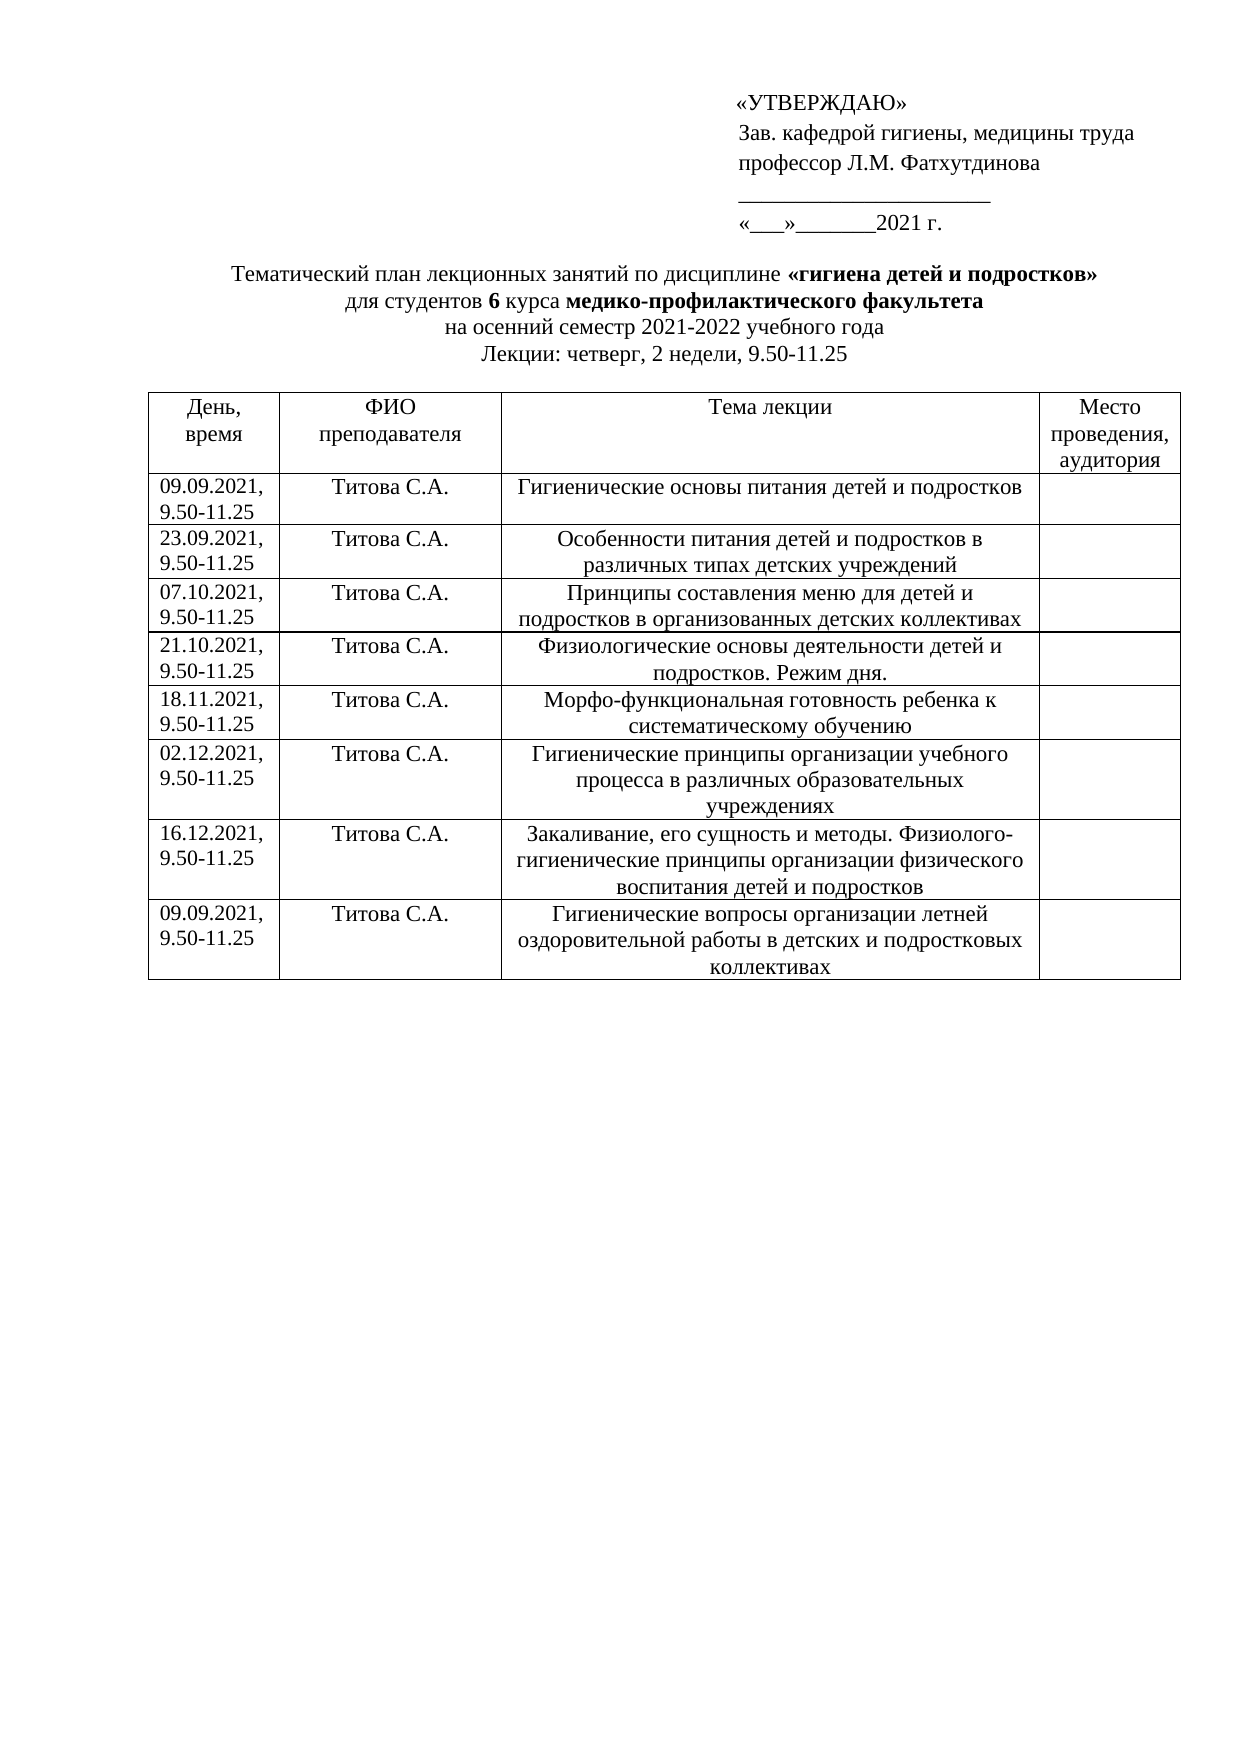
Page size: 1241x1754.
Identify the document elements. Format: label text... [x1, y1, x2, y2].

text ______________________ [738, 179, 1181, 206]
table_cell Физиологические основы деятельности детей и подростков. Режим дня. [502, 633, 1039, 685]
text на осенний семестр 2021-2022 учебного года [148, 313, 1181, 339]
table_cell Гигиенические вопросы организации летней оздоровительной работы в детских и подростковых коллективах [502, 900, 1039, 979]
table_cell [1040, 474, 1180, 524]
table_cell [1040, 740, 1180, 819]
table_cell Титова С.А. [280, 820, 501, 899]
table_cell Особенности питания детей и подростков в различных типах детских учреждений [502, 525, 1039, 578]
text Лекции: четверг, 2 недели, 9.50-11.25 [148, 339, 1181, 366]
text «УТВЕРЖДАЮ» [148, 89, 1181, 115]
table_cell Гигиенические принципы организации учебного процесса в различных образовательных учреждениях [502, 740, 1039, 819]
table_cell Титова С.А. [280, 900, 501, 979]
table_cell 21.10.2021, 9.50-11.25 [149, 633, 279, 685]
text «___»_______2021 г. [738, 209, 1181, 236]
table_cell 02.12.2021, 9.50-11.25 [149, 740, 279, 819]
table_cell 23.09.2021, 9.50-11.25 [149, 525, 279, 578]
table_cell 07.10.2021, 9.50-11.25 [149, 579, 279, 631]
table_header День, время [149, 393, 279, 472]
table_cell [1040, 633, 1180, 685]
table_header ФИО преподавателя [280, 393, 501, 472]
text Зав. кафедрой гигиены, медицины труда [738, 119, 1181, 145]
table_cell [1040, 820, 1180, 899]
table_cell 16.12.2021, 9.50-11.25 [149, 820, 279, 899]
table_cell [1040, 579, 1180, 631]
table_header Тема лекции [502, 393, 1039, 472]
table_cell 09.09.2021, 9.50-11.25 [149, 900, 279, 979]
table_cell [1040, 686, 1180, 739]
table_cell Титова С.А. [280, 633, 501, 685]
text для студентов 6 курса медико-профилактического факультета [148, 287, 1181, 313]
table_cell Титова С.А. [280, 740, 501, 819]
table_cell Принципы составления меню для детей и подростков в организованных детских коллективах [502, 579, 1039, 631]
table_cell Титова С.А. [280, 579, 501, 631]
table_cell Титова С.А. [280, 686, 501, 739]
table_cell 09.09.2021, 9.50-11.25 [149, 474, 279, 524]
table_cell 18.11.2021, 9.50-11.25 [149, 686, 279, 739]
text профессор Л.М. Фатхутдинова [738, 149, 1181, 175]
table_cell Титова С.А. [280, 525, 501, 578]
table_cell Закаливание, его сущность и методы. Физиолого-гигиенические принципы организации физического воспитания детей и подростков [502, 820, 1039, 899]
table_cell [1040, 900, 1180, 979]
table_cell [1040, 525, 1180, 578]
table_cell Титова С.А. [280, 474, 501, 524]
table_header Место проведения, аудитория [1040, 393, 1180, 472]
text Тематический план лекционных занятий по дисциплине «гигиена детей и подростков» [148, 261, 1181, 287]
table_cell Морфо-функциональная готовность ребенка к систематическому обучению [502, 686, 1039, 739]
table_cell Гигиенические основы питания детей и подростков [502, 474, 1039, 524]
